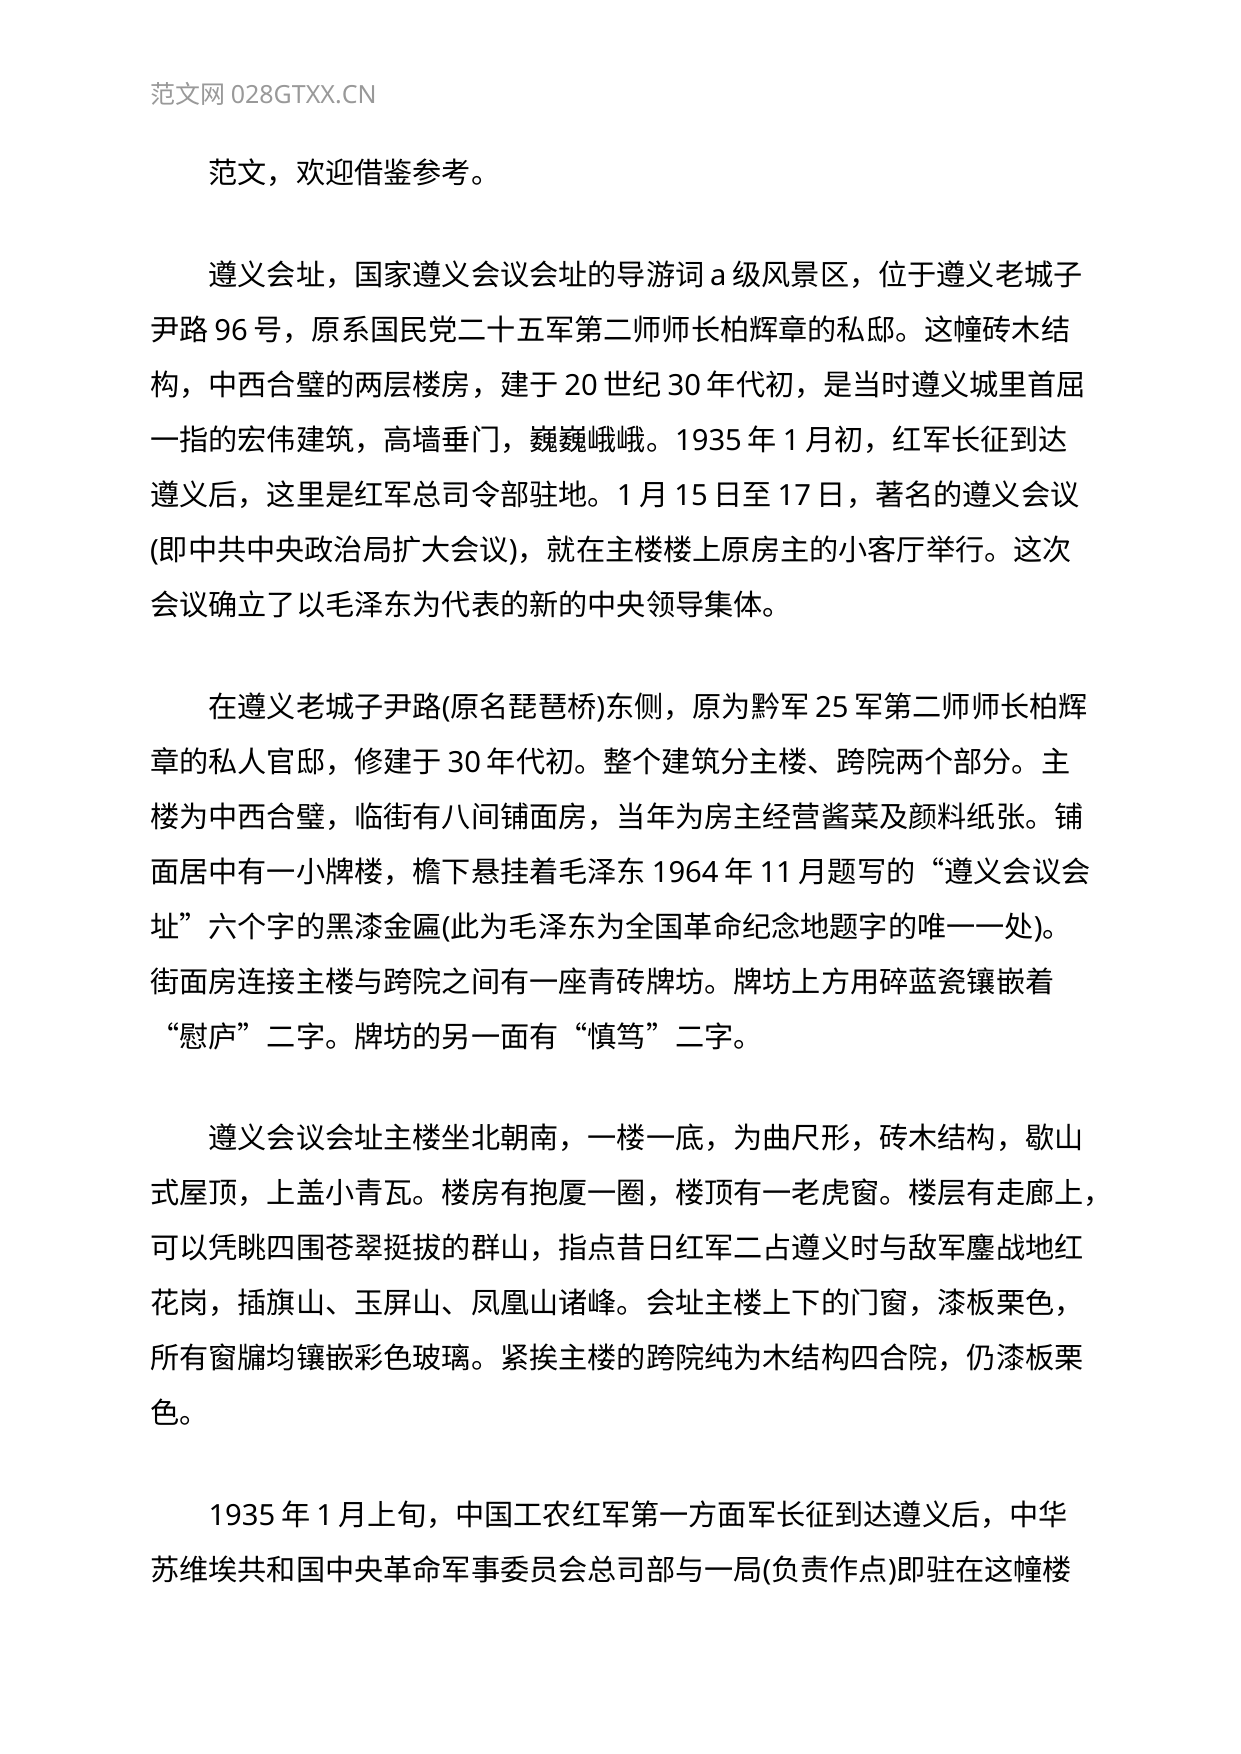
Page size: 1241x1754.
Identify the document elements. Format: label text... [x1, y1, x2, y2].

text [150, 1491, 1090, 1589]
text 在遵义老城子尹路(原名琵琶桥)东侧，原为黔军25军第二师师长柏辉章的私人官邸，修建于30年代初。整个建筑分主楼、跨院两个部分。主楼为中西合璧，临街有八间铺面房，当年为房主经营酱菜及颜料纸张。铺面居中有一小牌楼，檐下悬挂着毛泽东1964年11月题写的“遵义会议会址”六个字的黑漆金匾(此为毛泽东为全国革命纪念地题字的唯一一处)。街面房连接主楼与跨院之间有一座青砖牌坊。牌坊上方用碎蓝瓷镶嵌着“慰庐”二字。牌坊的另一面有“慎笃”二字。 [150, 683, 1090, 1056]
text 遵义会议会址主楼坐北朝南，一楼一底，为曲尺形，砖木结构，歇山式屋顶，上盖小青瓦。楼房有抱厦一圈，楼顶有一老虎窗。楼层有走廊上，可以凭眺四围苍翠挺拔的群山，指点昔日红军二占遵义时与敌军鏖战地红花岗，插旗山、玉屏山、凤凰山诸峰。会址主楼上下的门窗，漆板栗色，所有窗牖均镶嵌彩色玻璃。紧挨主楼的跨院纯为木结构四合院，仍漆板栗色。 [150, 1115, 1090, 1432]
text 范文，欢迎借鉴参考。 [150, 150, 1090, 192]
text 遵义会址，国家遵义会议会址的导游词a级风景区，位于遵义老城子尹路96号，原系国民党二十五军第二师师长柏辉章的私邸。这幢砖木结构，中西合璧的两层楼房，建于20世纪30年代初，是当时遵义城里首屈一指的宏伟建筑，高墙垂门，巍巍峨峨。1935年1月初，红军长征到达遵义后，这里是红军总司令部驻地。1月15日至17日，著名的遵义会议(即中共中央政治局扩大会议)，就在主楼楼上原房主的小客厅举行。这次会议确立了以毛泽东为代表的新的中央领导集体。 [150, 252, 1090, 624]
